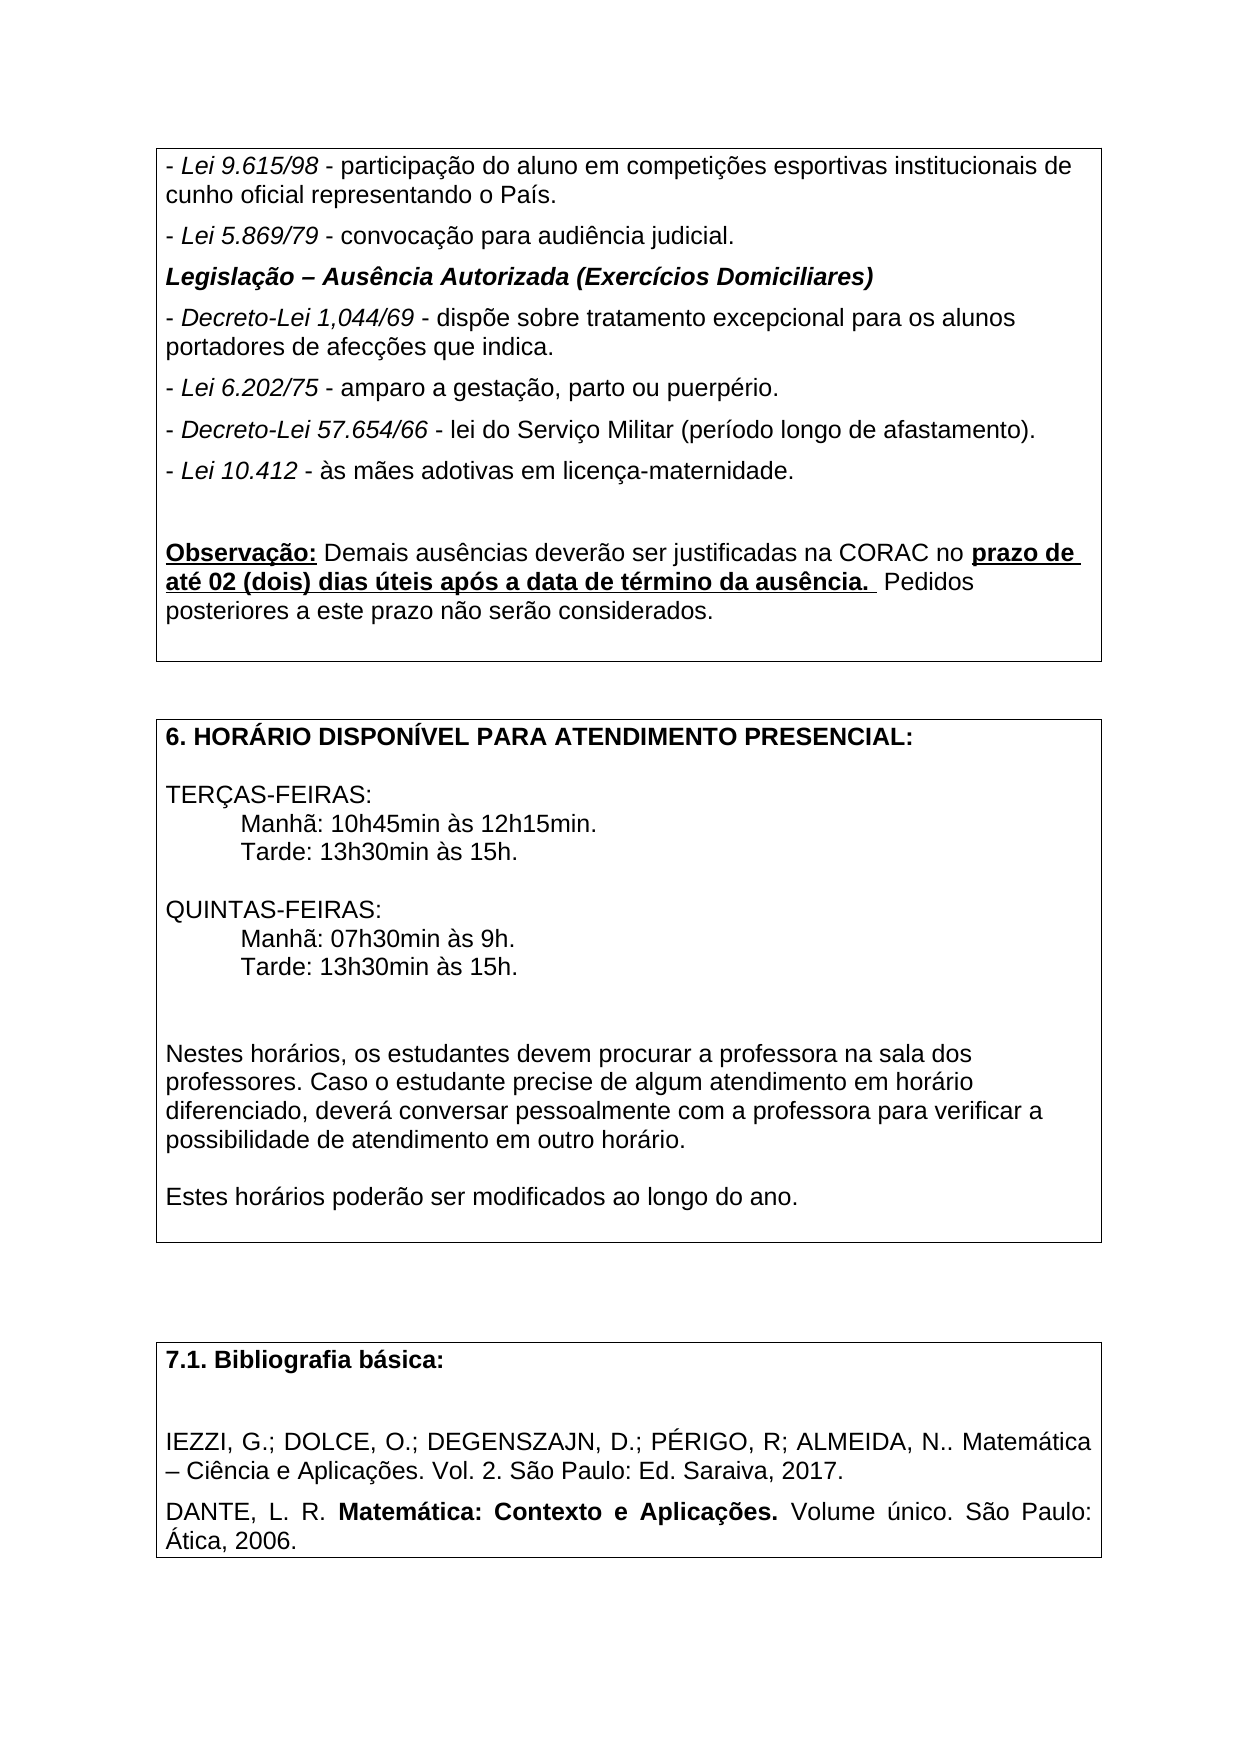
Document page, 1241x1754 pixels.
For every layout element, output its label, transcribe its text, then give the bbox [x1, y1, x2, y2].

text Observação: Demais ausências deverão ser justificadas na CORAC no prazo de até 02 (dois) dias úteis após a data de término da ausência. Pedidos posteriores a este prazo não serão considerados. [157, 535, 1101, 624]
text Manhã: 10h45min às 12h15min. [165, 809, 1092, 837]
text IEZZI, G.; DOLCE, O.; DEGENSZAJN, D.; PÉRIGO, R; ALMEIDA, N.. Matemática – Ciência e Aplicações. Vol. 2. São Paulo: Ed. Saraiva, 2017. [157, 1424, 1101, 1485]
text Nestes horários, os estudantes devem procurar a professora na sala dos professores. Caso o estudante precise de algum atendimento em horário diferenciado, deverá conversar pessoalmente com a professora para verificar a possibilidade de atendimento em outro horário. [165, 1039, 1092, 1154]
text TERÇAS-FEIRAS: [165, 780, 1092, 809]
text Legislação – Ausência Autorizada (Exercícios Domiciliares) [157, 259, 1101, 291]
text - Lei 5.869/79 - convocação para audiência judicial. [157, 218, 1101, 249]
text Tarde: 13h30min às 15h. [165, 837, 1092, 866]
text - Decreto-Lei 1,044/69 - dispõe sobre tratamento excepcional para os alunos portadores de afecções que indica. [157, 300, 1101, 361]
text Manhã: 07h30min às 9h. [165, 924, 1092, 952]
text - Decreto-Lei 57.654/66 - lei do Serviço Militar (período longo de afastamento). [157, 411, 1101, 443]
text QUINTAS-FEIRAS: [165, 895, 1092, 924]
text Estes horários poderão ser modificados ao longo do ano. [165, 1182, 1092, 1211]
text - Lei 9.615/98 - participação do aluno em competições esportivas institucionais de cunho oficial representando o País. [157, 149, 1101, 208]
text DANTE, L. R. Matemática: Contexto e Aplicações. Volume único. São Paulo: Ática, 2006. [157, 1494, 1101, 1557]
text - Lei 10.412 - às mães adotivas em licença-maternidade. [157, 453, 1101, 484]
text - Lei 6.202/75 - amparo a gestação, parto ou puerpério. [157, 370, 1101, 402]
subtitle 7.1. Bibliografia básica: [157, 1343, 1101, 1374]
text Tarde: 13h30min às 15h. [165, 952, 1092, 981]
text 6. HORÁRIO DISPONÍVEL PARA ATENDIMENTO PRESENCIAL: [157, 720, 1101, 751]
